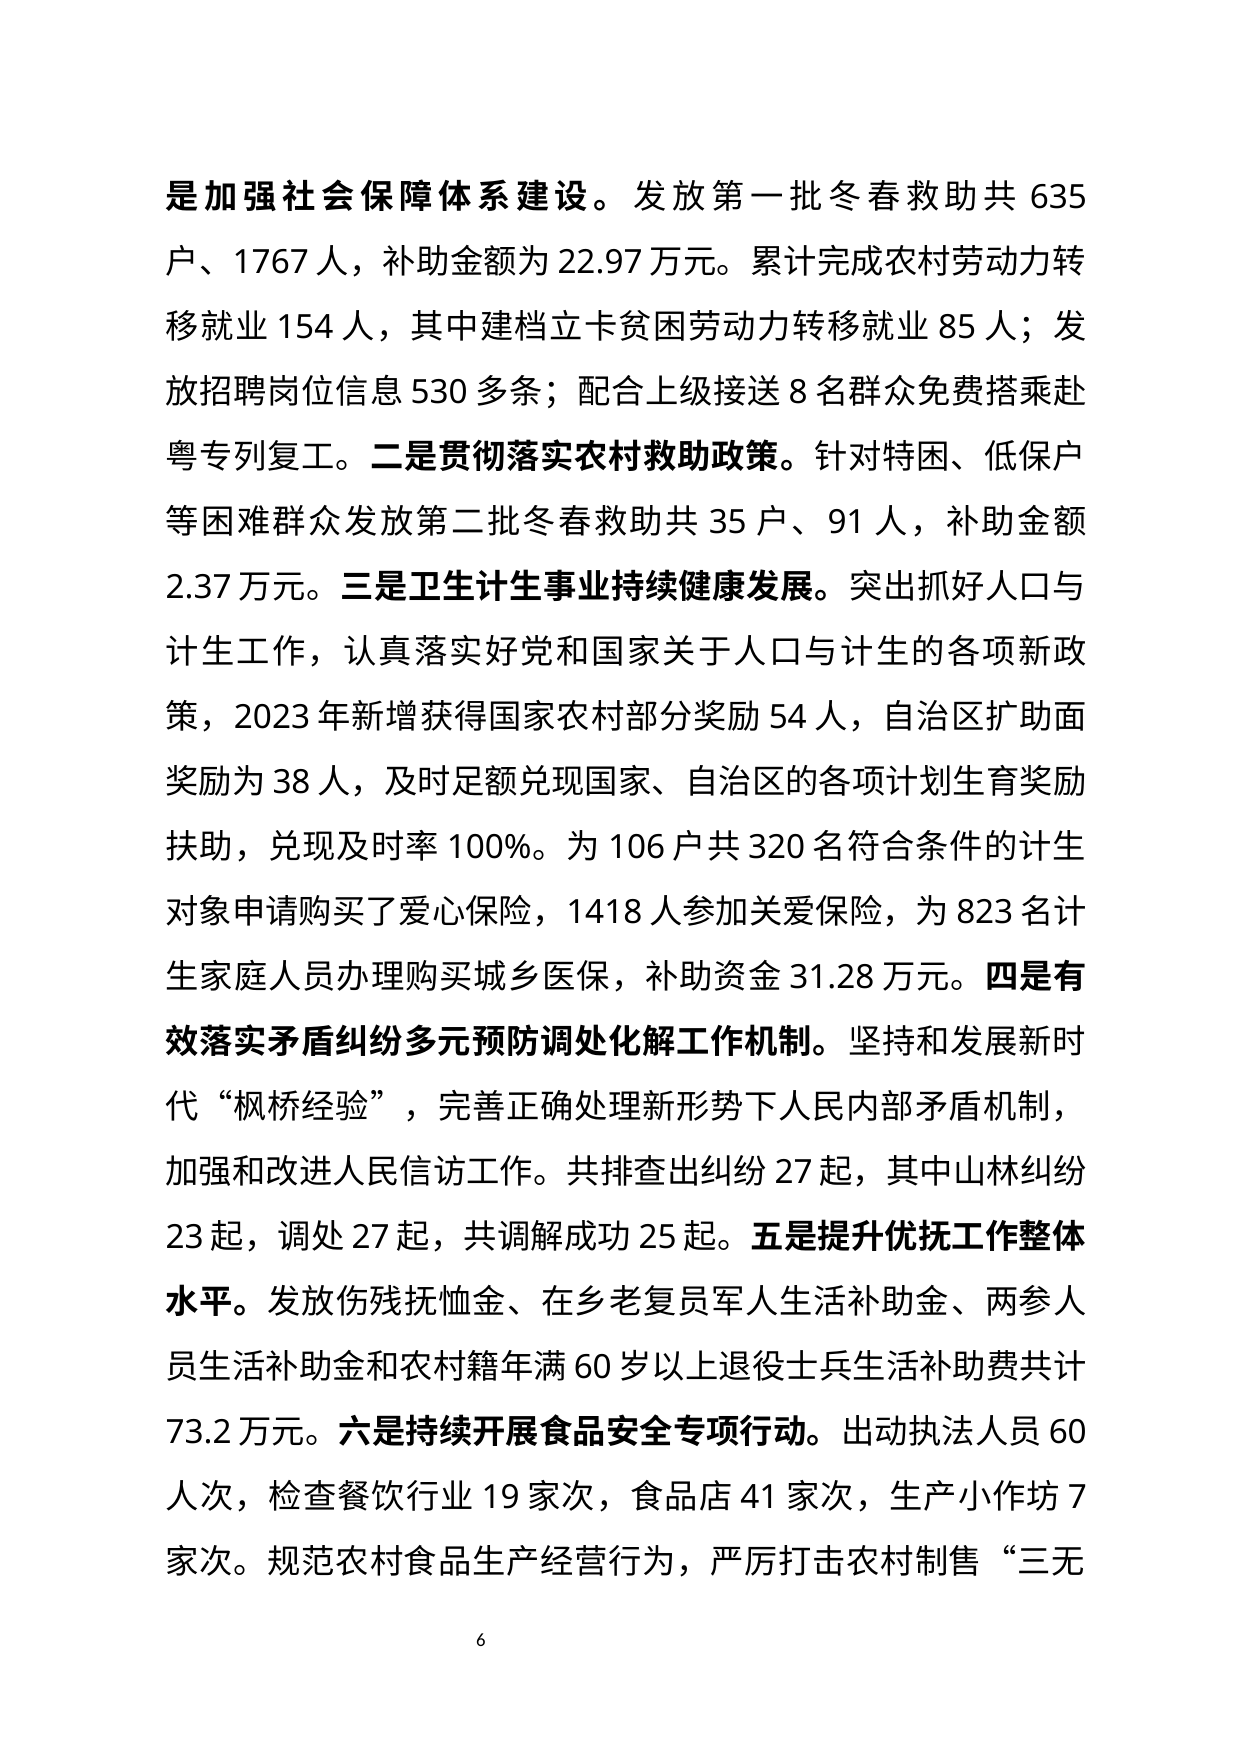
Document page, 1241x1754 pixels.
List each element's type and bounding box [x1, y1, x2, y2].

text [165, 162, 1087, 1592]
